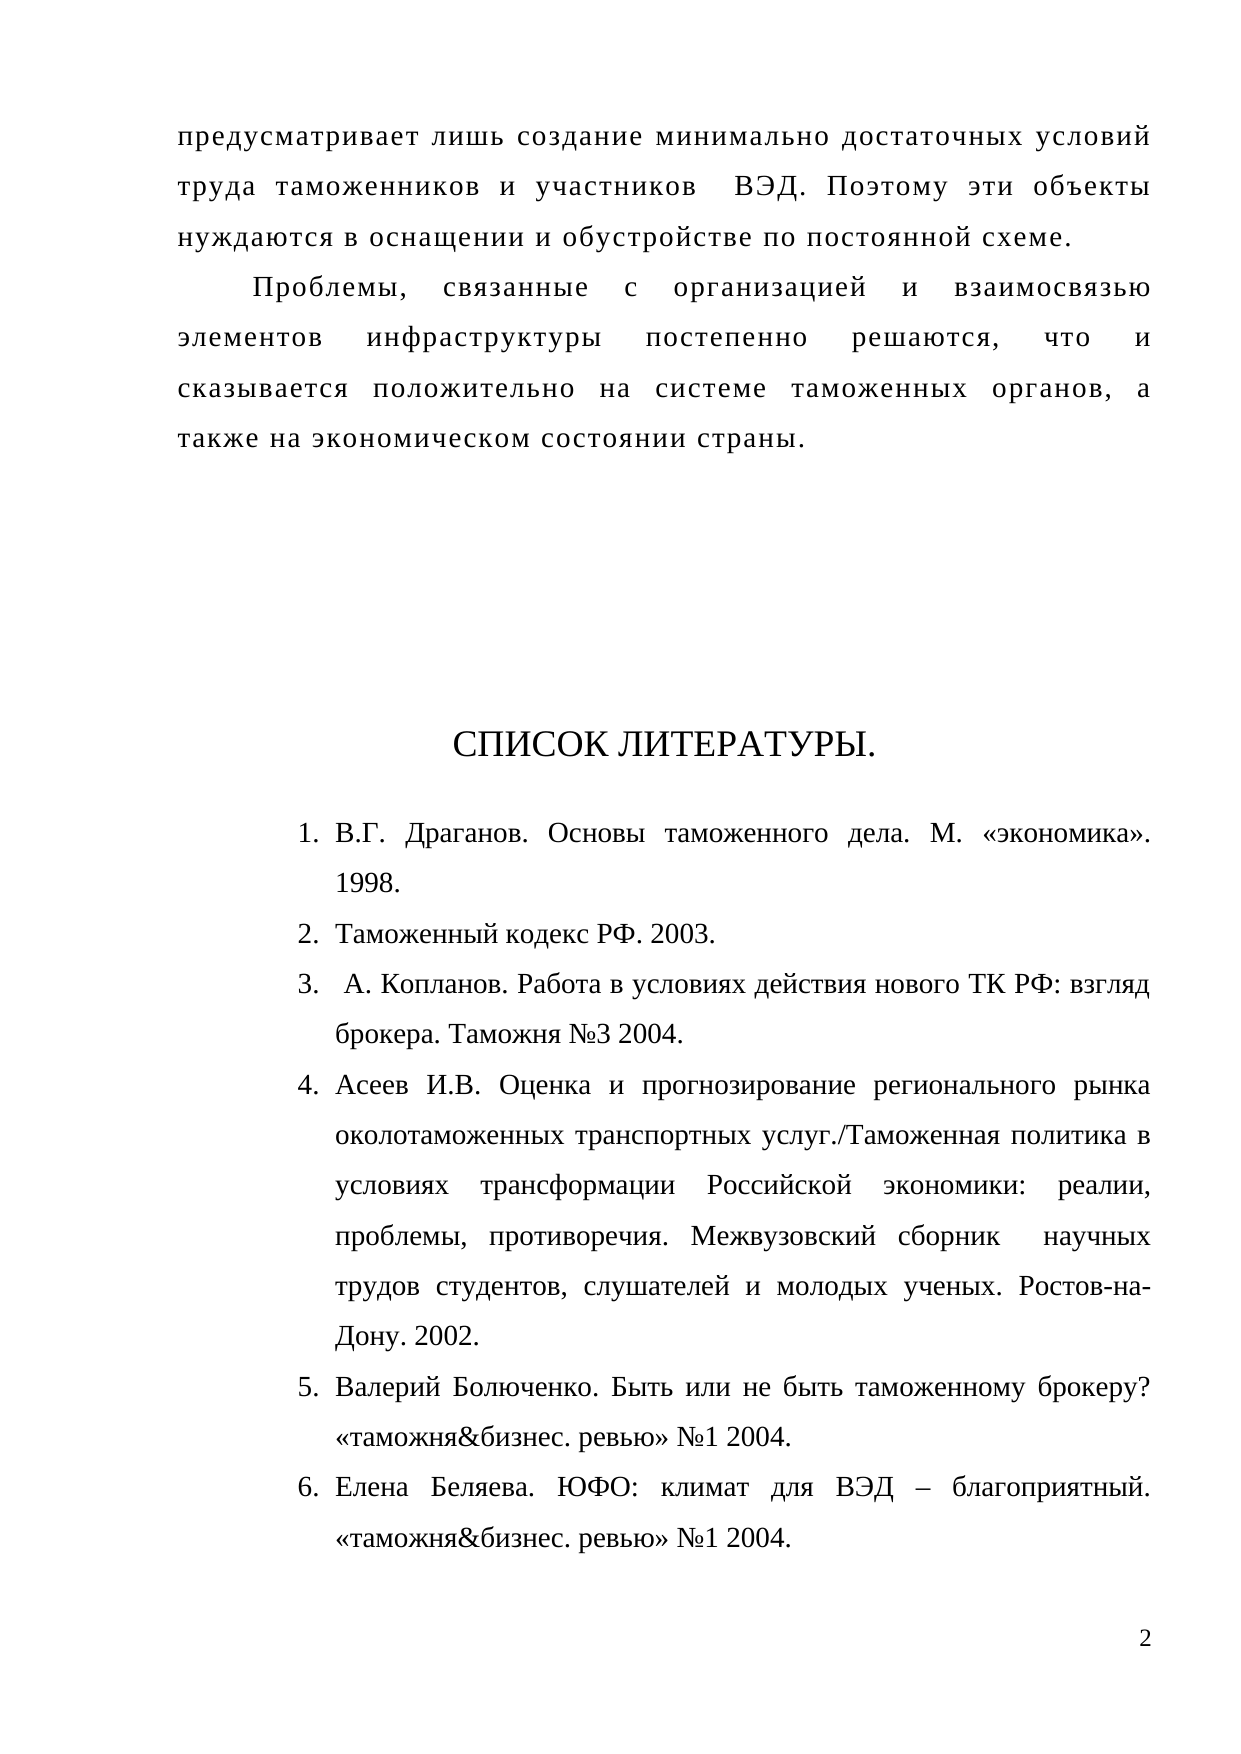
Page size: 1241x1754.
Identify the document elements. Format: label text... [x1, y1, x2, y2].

list Таможенный кодекс РФ. 2003. [297, 916, 1152, 949]
list А. Копланов. Работа в условиях действия нового ТК РФ: взгляд брокера. Таможня №3 2004. [297, 966, 1152, 1050]
subtitle СПИСОК ЛИТЕРАТУРЫ. [177, 722, 1152, 765]
list В.Г. Драганов. Основы таможенного дела. М. «экономика». 1998. [297, 815, 1152, 899]
text Проблемы, связанные с организацией и взаимосвязью элементов инфраструктуры постепенно решаются, что и сказывается положительно на системе таможенных органов, а также на экономическом состоянии страны. [177, 269, 1152, 453]
list Валерий Болюченко. Быть или не быть таможенному брокеру? «таможня&бизнес. ревью» №1 2004. [297, 1369, 1152, 1453]
list Елена Беляева. ЮФО: климат для ВЭД – благоприятный. «таможня&бизнес. ревью» №1 2004. [297, 1469, 1152, 1553]
list Асеев И.В. Оценка и прогнозирование регионального рынка околотаможенных транспортных услуг./Таможенная политика в условиях трансформации Российской экономики: реалии, проблемы, противоречия. Межвузовский сборник научных трудов студентов, слушателей и молодых ученых. Ростов-на-Дону. 2002. [297, 1067, 1152, 1352]
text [177, 118, 1152, 252]
